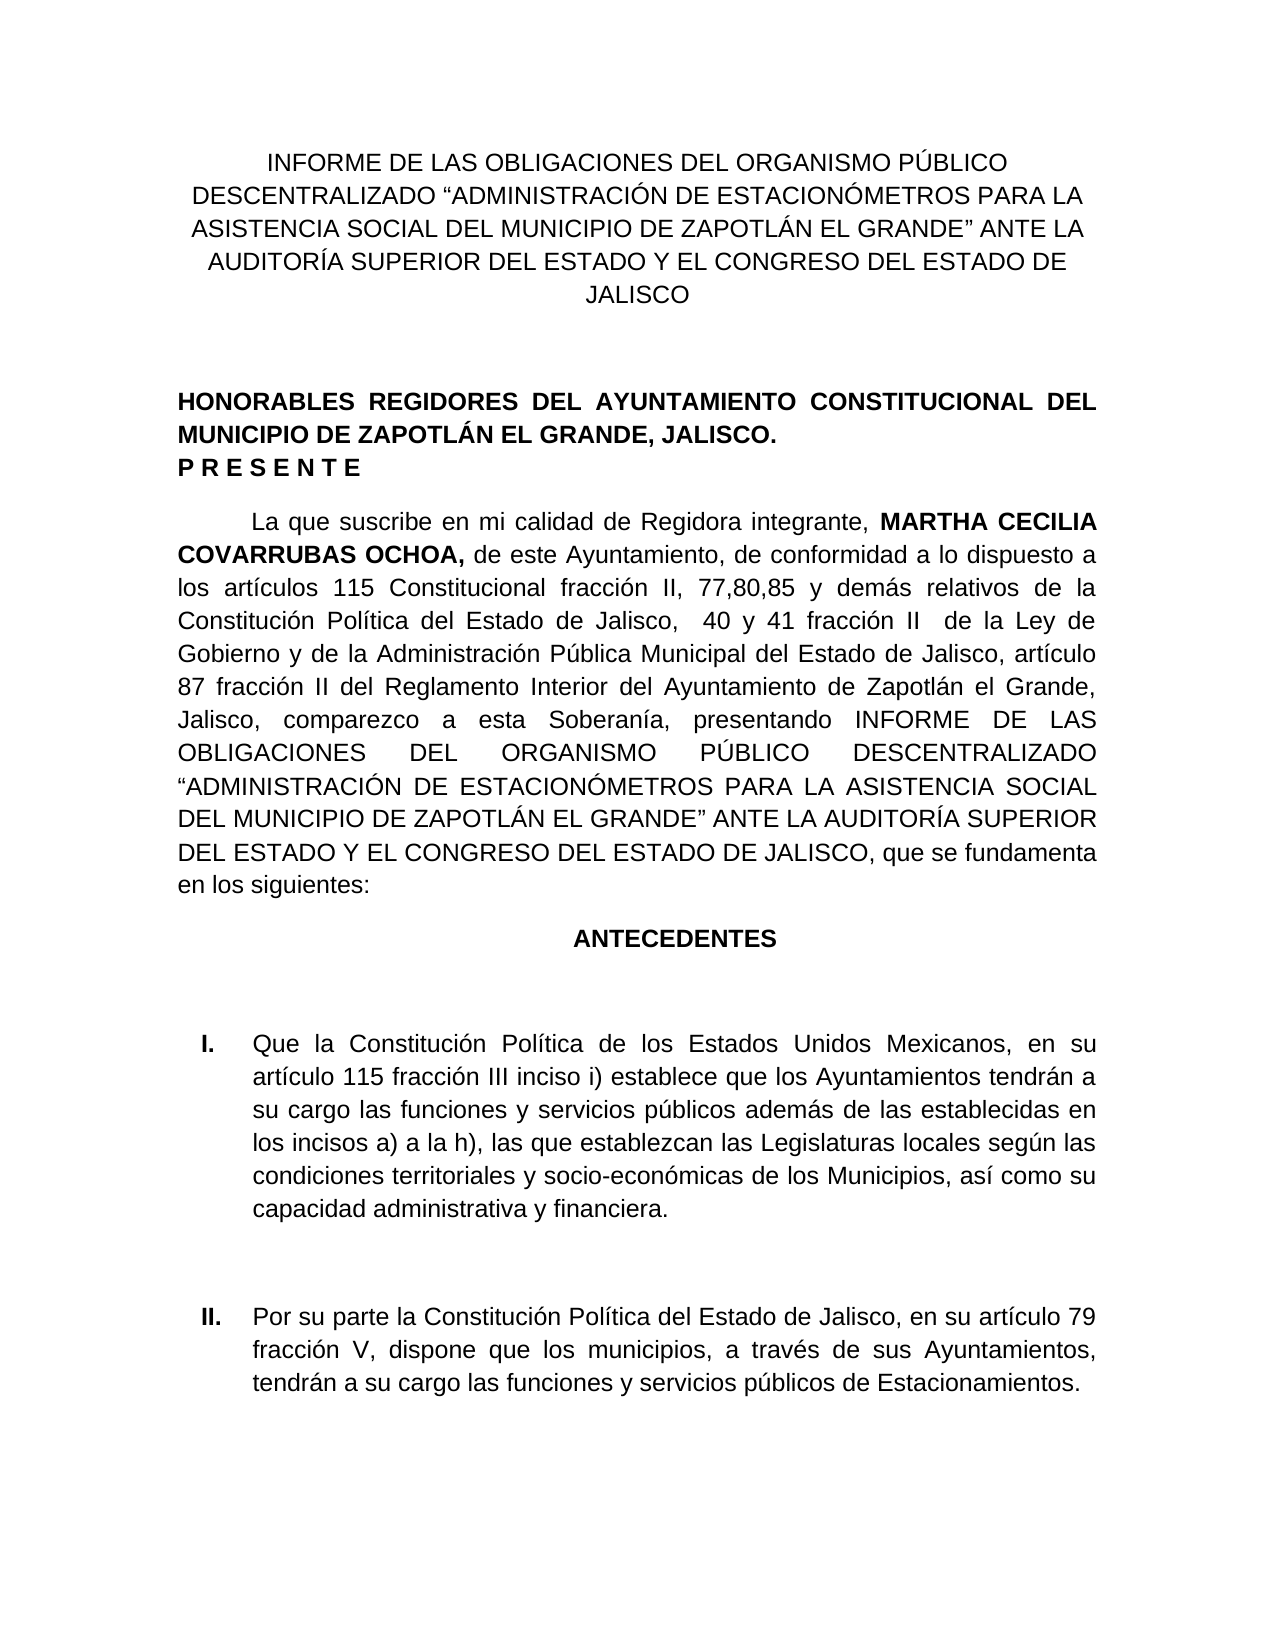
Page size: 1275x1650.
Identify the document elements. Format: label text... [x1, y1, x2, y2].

text INFORME DE LAS OBLIGACIONES DEL ORGANISMO PÚBLICO DESCENTRALIZADO “ADMINISTRACIÓN DE ESTACIONÓMETROS PARA LA ASISTENCIA SOCIAL DEL MUNICIPIO DE ZAPOTLÁN EL GRANDE” ANTE LA AUDITORÍA SUPERIOR DEL ESTADO Y EL CONGRESO DEL ESTADO DE JALISCO [177, 148, 1098, 308]
list ANTECEDENTES [252, 924, 1098, 953]
text P R E S E N T E [177, 453, 1098, 482]
list Que la Constitución Política de los Estados Unidos Mexicanos, en su artículo 115 fracción III inciso i) establece que los Ayuntamientos tendrán a su cargo las funciones y servicios públicos además de las establecidas en los incisos a) a la h), las que establezcan las Legislaturas locales según las condiciones territoriales y socio-económicas de los Municipios, así como su capacidad administrativa y financiera. [201, 1029, 1098, 1223]
text La que suscribe en mi calidad de Regidora integrante, MARTHA CECILIA COVARRUBAS OCHOA, de este Ayuntamiento, de conformidad a lo dispuesto a los artículos 115 Constitucional fracción II, 77,80,85 y demás relativos de la Constitución Política del Estado de Jalisco, 40 y 41 fracción II de la Ley de Gobierno y de la Administración Pública Municipal del Estado de Jalisco, artículo 87 fracción II del Reglamento Interior del Ayuntamiento de Zapotlán el Grande, Jalisco, comparezco a esta Soberanía, presentando INFORME DE LAS OBLIGACIONES DEL ORGANISMO PÚBLICO DESCENTRALIZADO “ADMINISTRACIÓN DE ESTACIONÓMETROS PARA LA ASISTENCIA SOCIAL DEL MUNICIPIO DE ZAPOTLÁN EL GRANDE” ANTE LA AUDITORÍA SUPERIOR DEL ESTADO Y EL CONGRESO DEL ESTADO DE JALISCO, que se fundamenta en los siguientes: [177, 507, 1098, 899]
text HONORABLES REGIDORES DEL AYUNTAMIENTO CONSTITUCIONAL DEL MUNICIPIO DE ZAPOTLÁN EL GRANDE, JALISCO. [177, 387, 1098, 449]
list Por su parte la Constitución Política del Estado de Jalisco, en su artículo 79 fracción V, dispone que los municipios, a través de sus Ayuntamientos, tendrán a su cargo las funciones y servicios públicos de Estacionamientos. [201, 1302, 1098, 1397]
